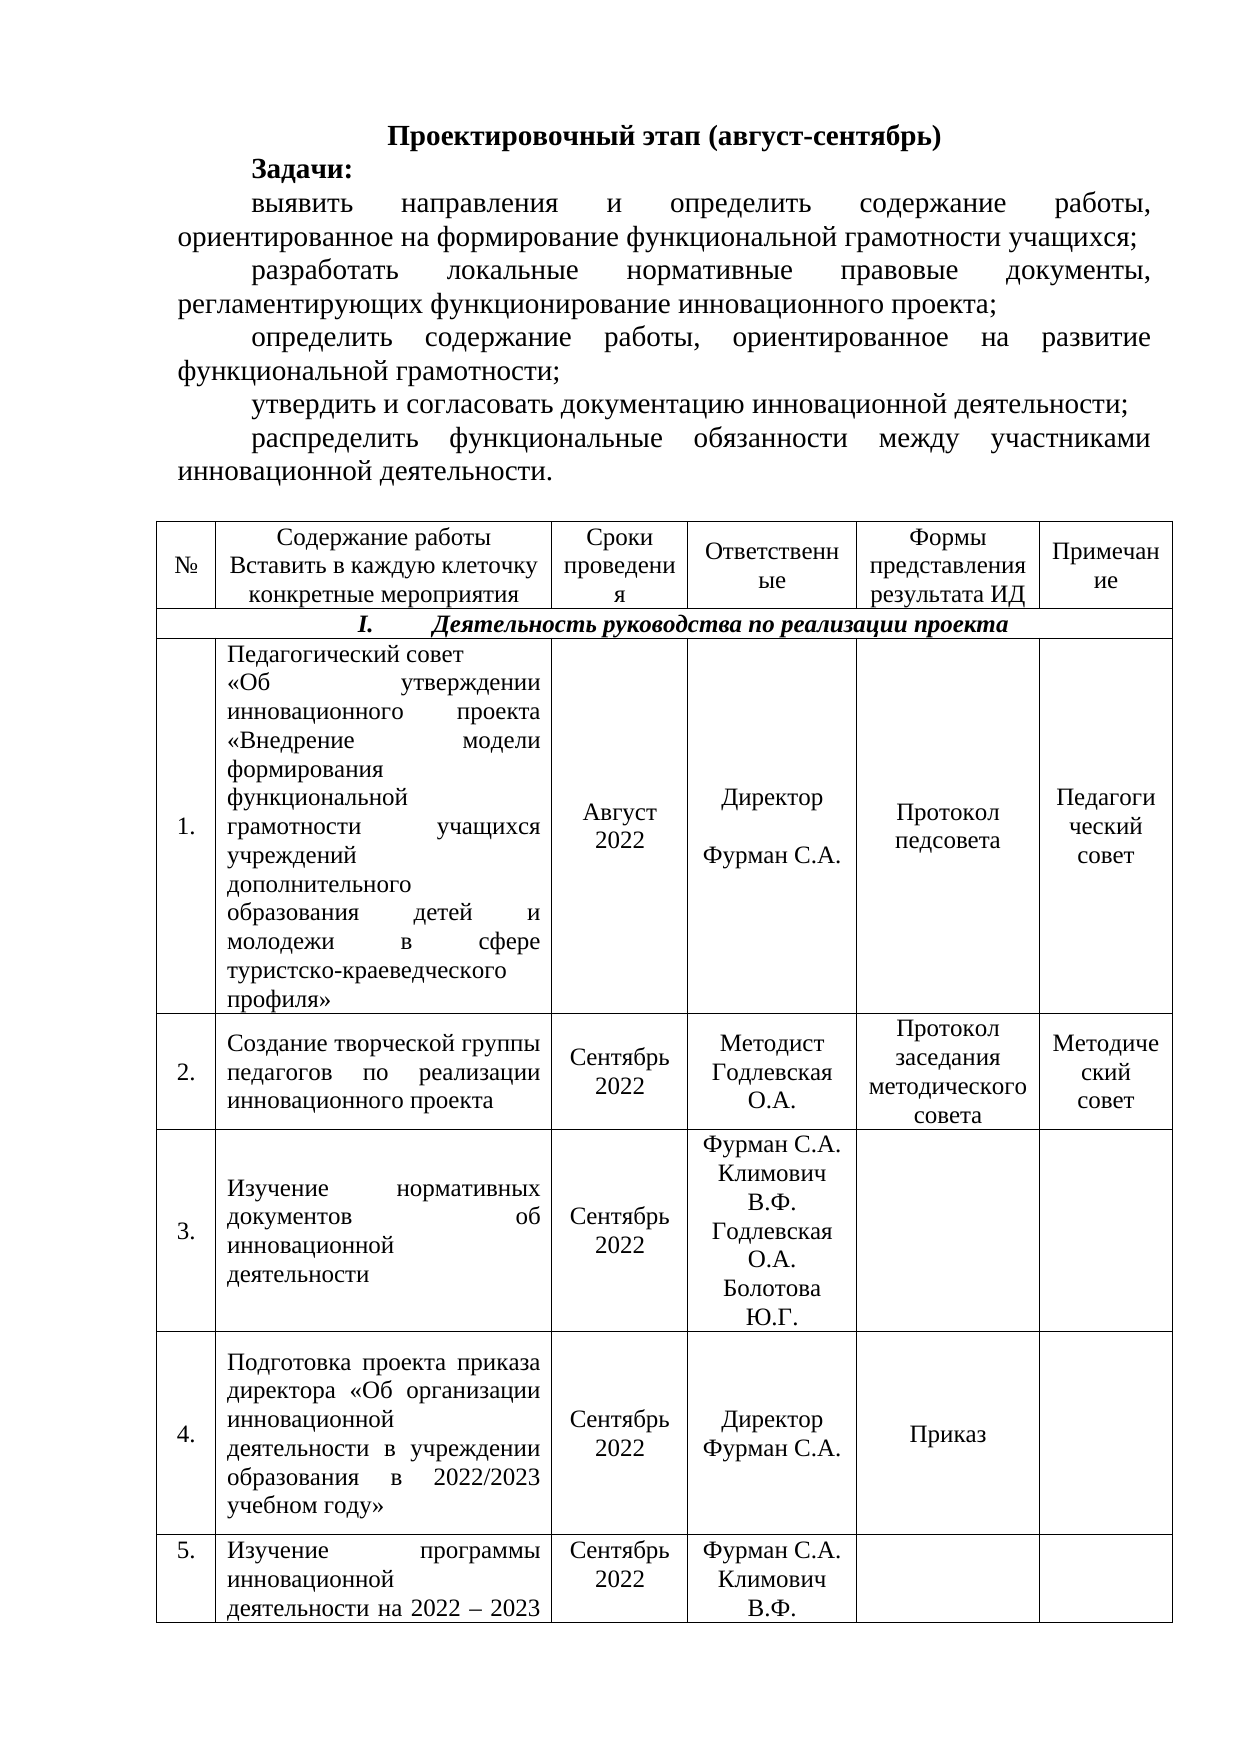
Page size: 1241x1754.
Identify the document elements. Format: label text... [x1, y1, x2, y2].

table_cell Приказ [857, 1332, 1039, 1534]
table_header Ответственные [688, 522, 856, 608]
text выявить направления и определить содержание работы, ориентированное на формирование функциональной грамотности учащихся; [177, 185, 1152, 252]
table_cell Август 2022 [552, 639, 687, 1012]
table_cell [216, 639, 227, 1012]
table_cell 1. [157, 639, 215, 1012]
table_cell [688, 1535, 856, 1622]
text Задачи: [177, 152, 1152, 185]
text утвердить и согласовать документацию инновационной деятельности; [177, 386, 1152, 420]
text распределить функциональные обязанности между участниками инновационной деятельности. [177, 420, 1152, 487]
table_cell Методист Годлевская О.А. [688, 1014, 856, 1128]
table_header Формы представления результата ИД [857, 522, 1039, 608]
table_cell [1040, 1332, 1172, 1534]
table_cell Протокол заседания методического совета [857, 1014, 1039, 1128]
text разработать локальные нормативные правовые документы, регламентирующих функционирование инновационного проекта; [177, 252, 1152, 319]
table_cell Директор Фурман С.А. [688, 639, 856, 1012]
table_cell Деятельность руководства по реализации проекта [157, 609, 1172, 638]
table_cell 4. [157, 1332, 215, 1534]
table_cell 3. [157, 1130, 215, 1331]
table_cell Сентябрь 2022 [552, 1535, 687, 1622]
table_cell Директор Фурман С.А. [688, 1332, 856, 1534]
table_cell Сентябрь 2022 [552, 1332, 687, 1534]
table_cell 5. [157, 1535, 215, 1622]
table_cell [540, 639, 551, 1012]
table_cell [1040, 1535, 1172, 1622]
text Проектировочный этап (август-сентябрь) [177, 118, 1152, 152]
table_header Сроки проведения [552, 522, 687, 608]
table_cell [857, 1535, 1039, 1622]
table_cell Сентябрь 2022 [552, 1130, 687, 1331]
table_cell [1040, 1130, 1172, 1331]
table_cell [857, 1130, 1039, 1331]
table_cell Методический совет [1040, 1014, 1172, 1128]
table_cell Изучение нормативных документов об инновационной деятельности [216, 1130, 551, 1331]
table_header Содержание работы Вставить в каждую клеточку конкретные мероприятия [216, 522, 551, 608]
table_cell Сентябрь 2022 [552, 1014, 687, 1128]
table_cell 2. [157, 1014, 215, 1128]
table_header Примечание [1040, 522, 1172, 608]
text определить содержание работы, ориентированное на развитие функциональной грамотности; [177, 319, 1152, 386]
table_cell Создание творческой группы педагогов по реализации инновационного проекта [216, 1014, 551, 1128]
table_cell Подготовка проекта приказа директора «Об организации инновационной деятельности в учреждении образования в 2022/2023 учебном году» [216, 1332, 551, 1534]
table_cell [216, 1535, 551, 1622]
table_cell Протокол педсовета [857, 639, 1039, 1012]
table_header № [157, 522, 215, 608]
table_cell Фурман С.А. Климович В.Ф. Годлевская О.А. Болотова Ю.Г. [688, 1130, 856, 1331]
table_cell Педагогический совет [1040, 639, 1172, 1012]
